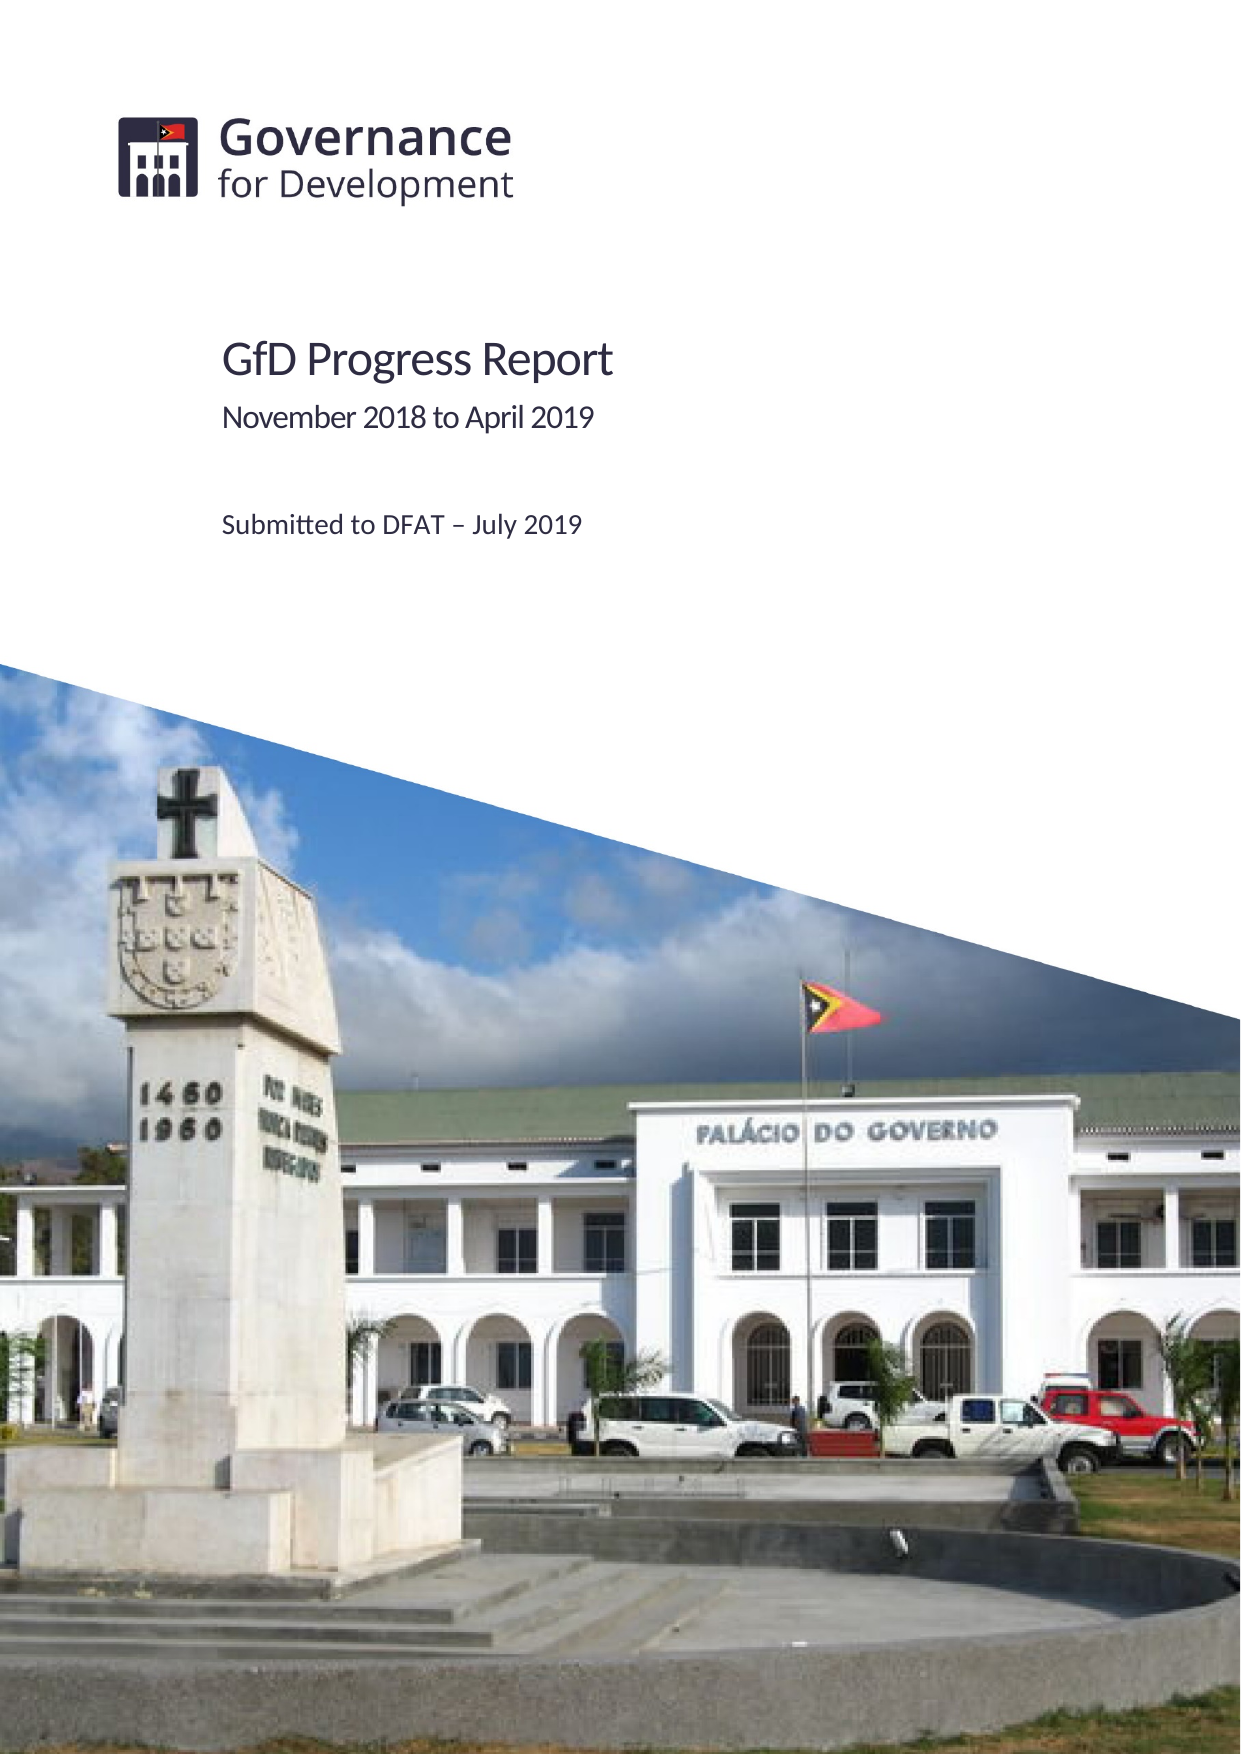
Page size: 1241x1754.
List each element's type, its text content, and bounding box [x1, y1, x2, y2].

title GfD Progress Report [222, 326, 1122, 387]
picture [0, 0, 1241, 1754]
title November 2018 to April 2019 [222, 397, 1122, 437]
